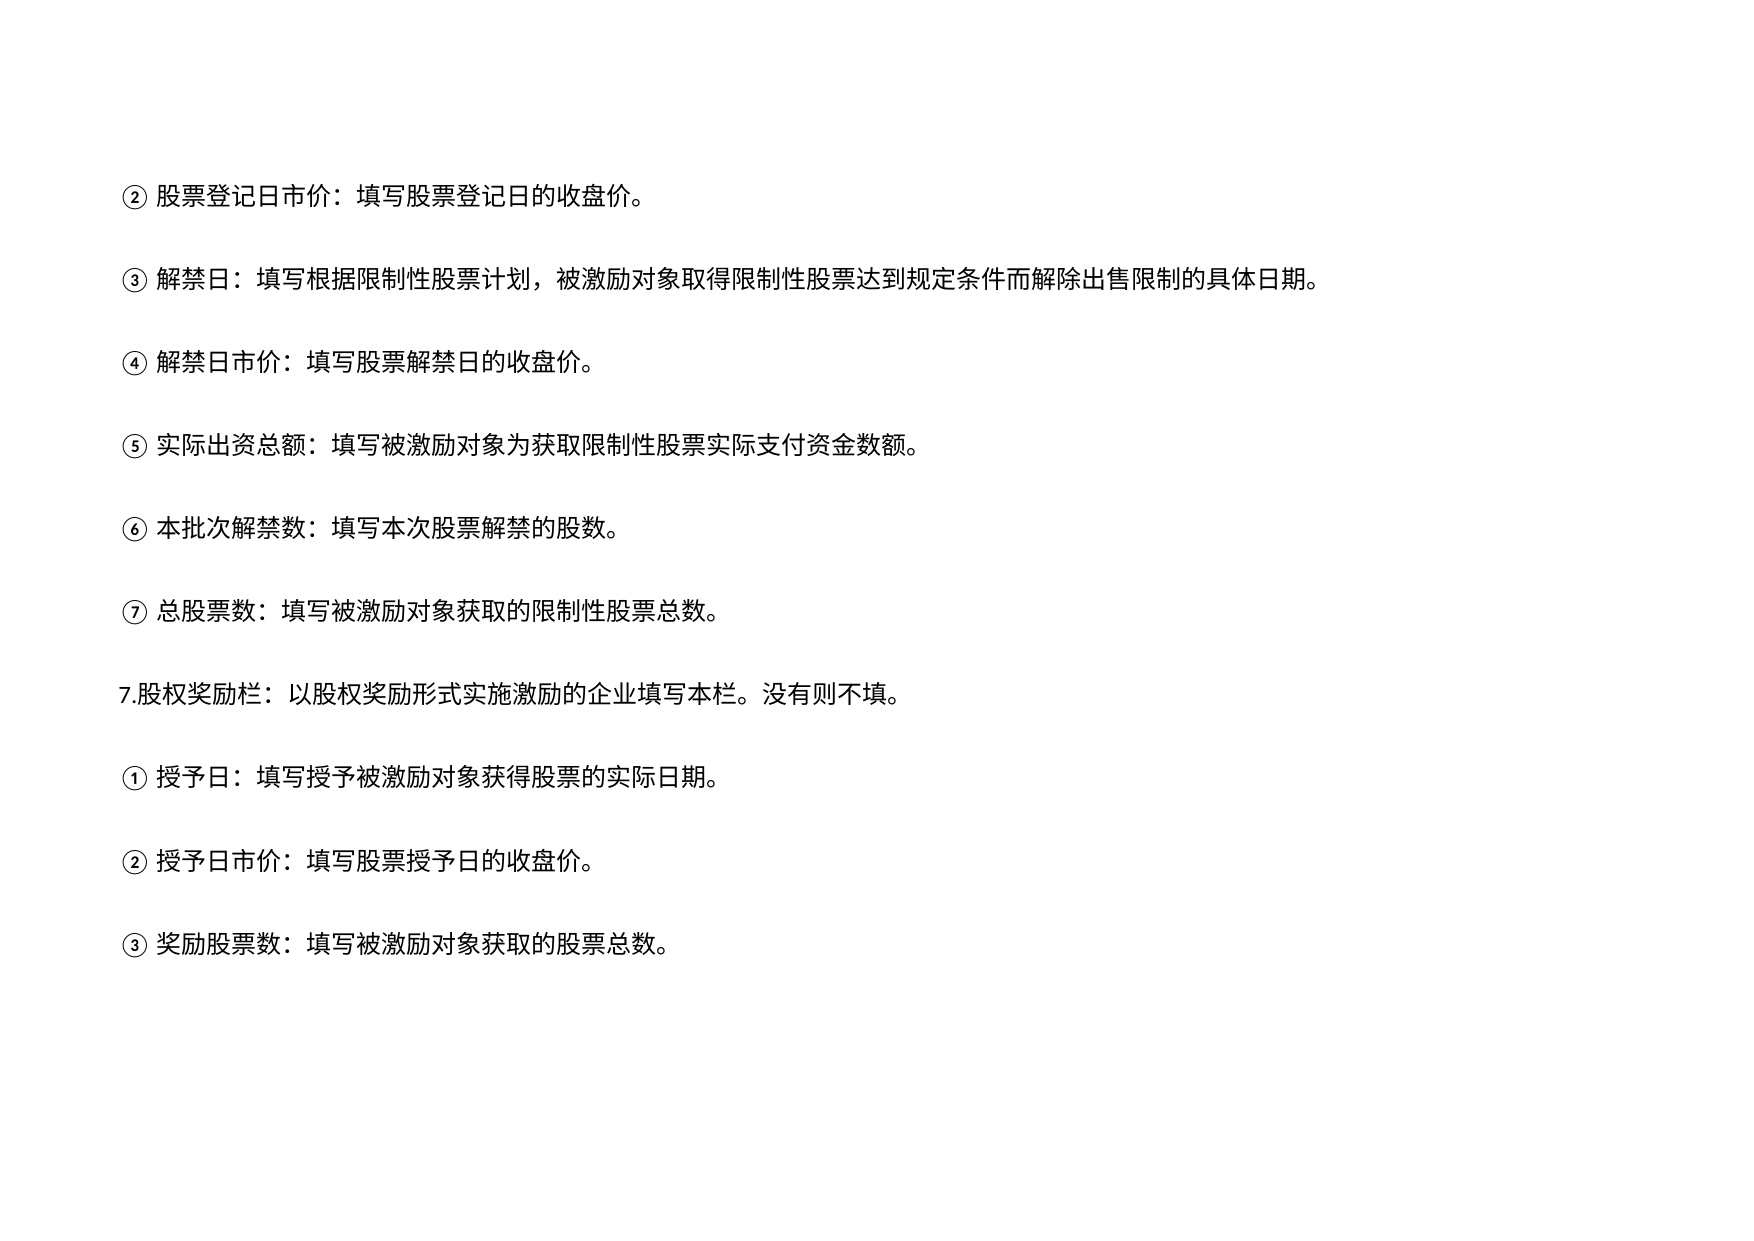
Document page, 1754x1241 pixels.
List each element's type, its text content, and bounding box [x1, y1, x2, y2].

text ⑤实际出资总额：填写被激励对象为获取限制性股票实际支付资金数额。 [118, 411, 1636, 476]
text ⑥本批次解禁数：填写本次股票解禁的股数。 [118, 494, 1636, 559]
text ③奖励股票数：填写被激励对象获取的股票总数。 [118, 910, 1636, 975]
text ②股票登记日市价：填写股票登记日的收盘价。 [118, 162, 1636, 227]
text ⑦总股票数：填写被激励对象获取的限制性股票总数。 [118, 577, 1636, 642]
text ④解禁日市价：填写股票解禁日的收盘价。 [118, 328, 1636, 393]
text ②授予日市价：填写股票授予日的收盘价。 [118, 827, 1636, 892]
text ③解禁日：填写根据限制性股票计划，被激励对象取得限制性股票达到规定条件而解除出售限制的具体日期。 [118, 245, 1636, 310]
text 7.股权奖励栏：以股权奖励形式实施激励的企业填写本栏。没有则不填。 [118, 660, 1636, 725]
text ①授予日：填写授予被激励对象获得股票的实际日期。 [118, 743, 1636, 808]
